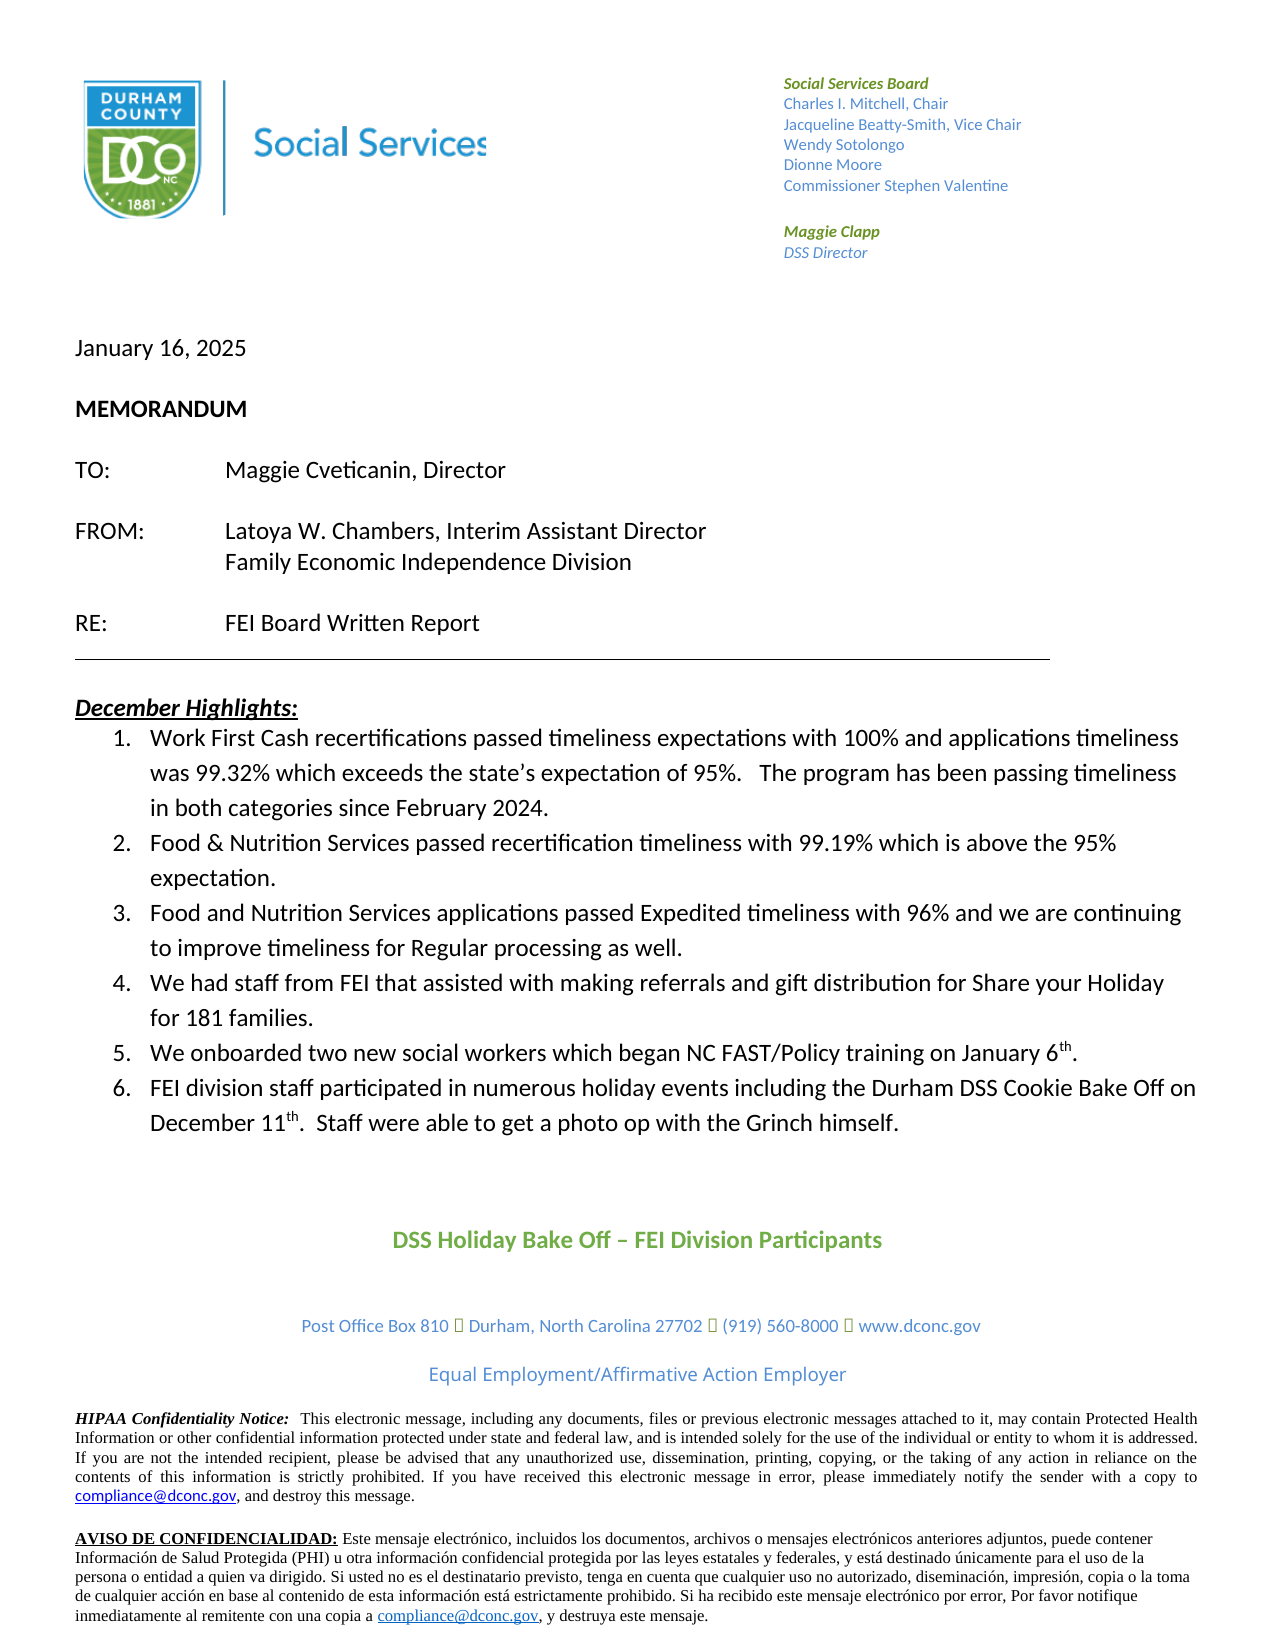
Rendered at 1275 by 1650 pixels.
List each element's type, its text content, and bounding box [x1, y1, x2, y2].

list We had staff from FEI that assisted with making referrals and gift distribution for Share your Holiday for 181 families. [112, 967, 1200, 1033]
text December Highlights: [75, 692, 1200, 722]
list Food & Nutrition Services passed recertification timeliness with 99.19% which is above the 95% expectation. [112, 827, 1200, 893]
text Family Economic Independence Division [75, 546, 1200, 576]
text FROM: Latoya W. Chambers, Interim Assistant Director [75, 515, 1200, 546]
list Work First Cash recertifications passed timeliness expectations with 100% and applications timeliness was 99.32% which exceeds the state’s expectation of 95%. The program has been passing timeliness in both categories since February 2024. [112, 722, 1200, 823]
text MEMORANDUM [75, 393, 1200, 424]
list We onboarded two new social workers which began NC FAST/Policy training on January 6th. [112, 1037, 1200, 1068]
list FEI division staff participated in numerous holiday events including the Durham DSS Cookie Bake Off on December 11th. Staff were able to get a photo op with the Grinch himself. [112, 1072, 1200, 1138]
text January 16, 2025 [75, 332, 1200, 363]
text RE: FEI Board Written Report [75, 607, 1200, 637]
list Food and Nutrition Services applications passed Expedited timeliness with 96% and we are continuing to improve timeliness for Regular processing as well. [112, 897, 1200, 963]
text DSS Holiday Bake Off – FEI Division Participants [75, 1224, 1200, 1255]
text TO: Maggie Cveticanin, Director [75, 454, 1200, 485]
